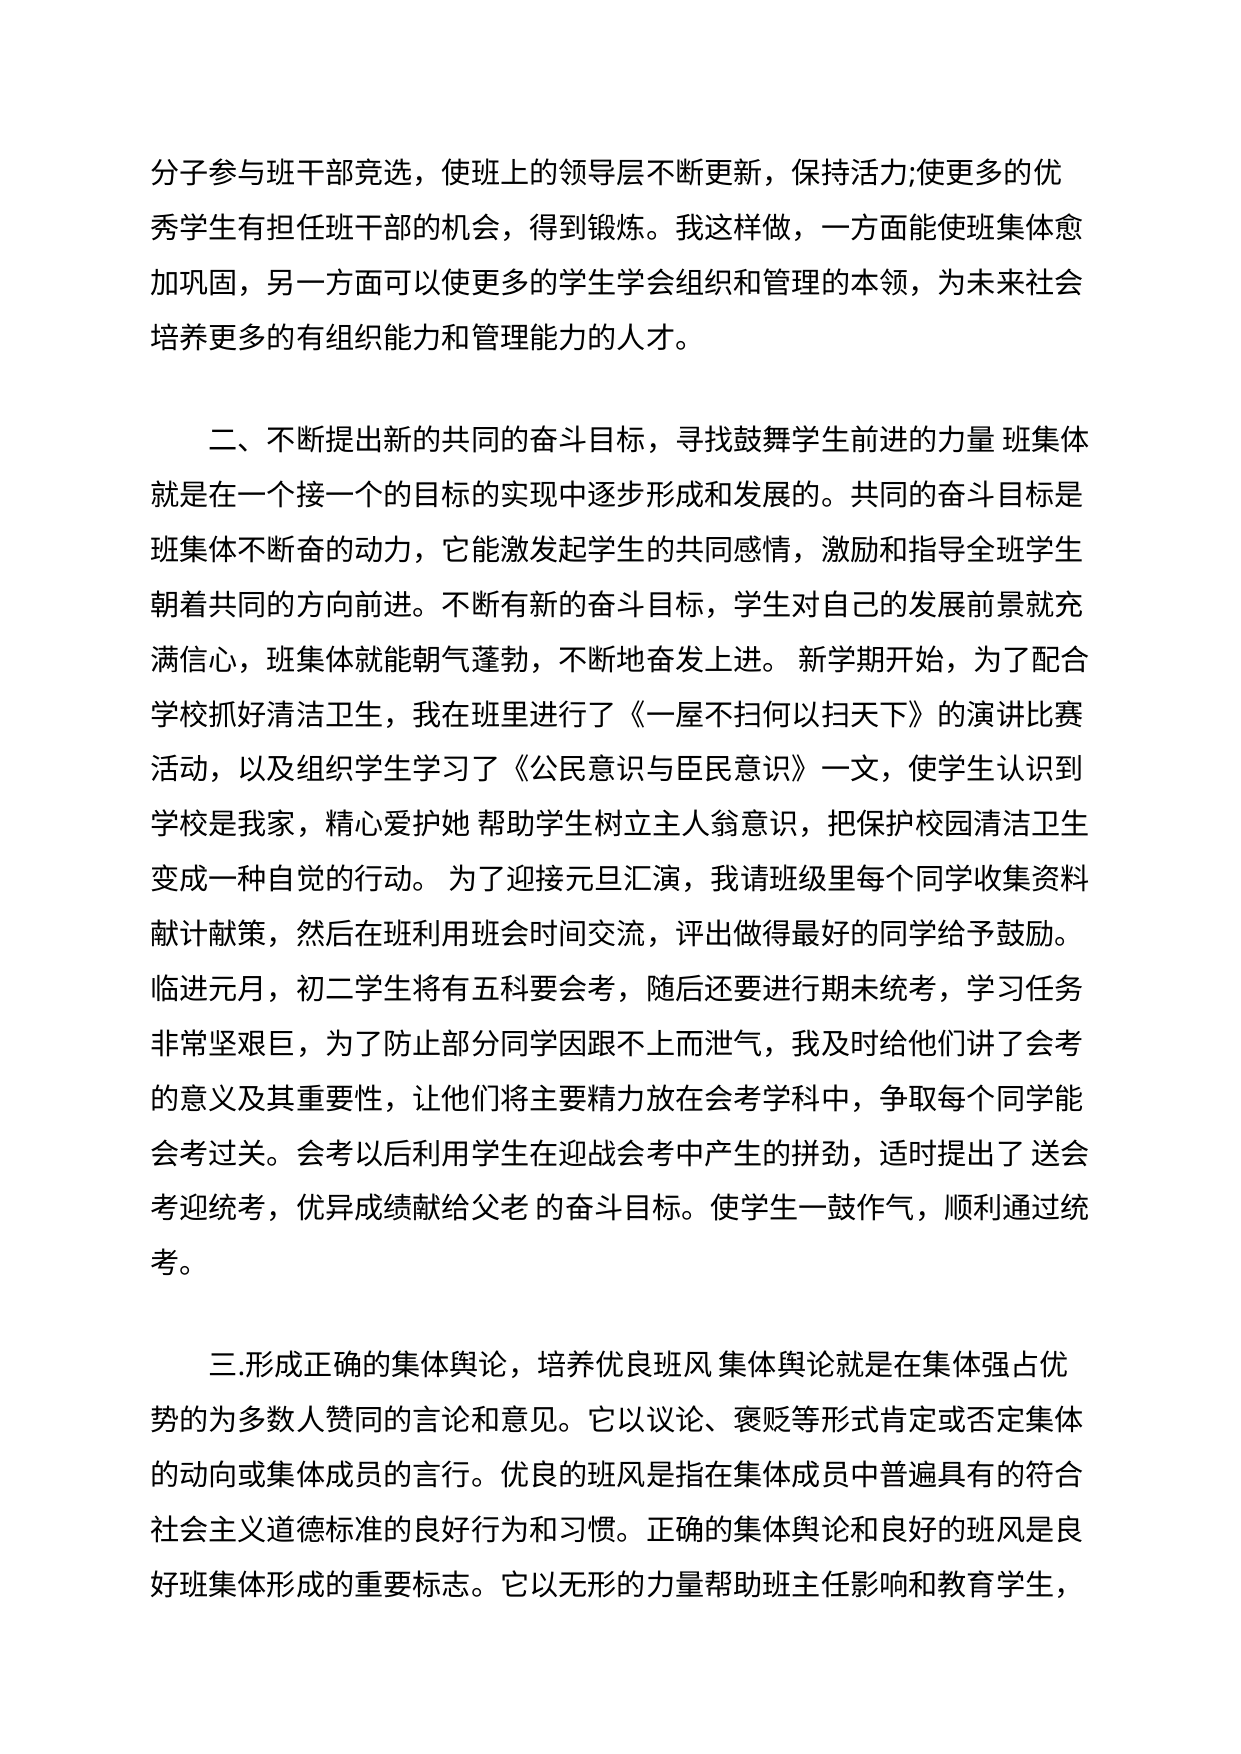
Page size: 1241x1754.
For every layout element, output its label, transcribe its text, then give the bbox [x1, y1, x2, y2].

text 二、不断提出新的共同的奋斗目标，寻找鼓舞学生前进的力量 班集体就是在一个接一个的目标的实现中逐步形成和发展的。共同的奋斗目标是班集体不断奋的动力，它能激发起学生的共同感情，激励和指导全班学生朝着共同的方向前进。不断有新的奋斗目标，学生对自己的发展前景就充满信心，班集体就能朝气蓬勃，不断地奋发上进。 新学期开始，为了配合学校抓好清洁卫生，我在班里进行了《一屋不扫何以扫天下》的演讲比赛活动，以及组织学生学习了《公民意识与臣民意识》一文，使学生认识到 学校是我家，精心爱护她 帮助学生树立主人翁意识，把保护校园清洁卫生变成一种自觉的行动。 为了迎接元旦汇演，我请班级里每个同学收集资料献计献策，然后在班利用班会时间交流，评出做得最好的同学给予鼓励。 临进元月，初二学生将有五科要会考，随后还要进行期未统考，学习任务非常坚艰巨，为了防止部分同学因跟不上而泄气，我及时给他们讲了会考的意义及其重要性，让他们将主要精力放在会考学科中，争取每个同学能会考过关。会考以后利用学生在迎战会考中产生的拼劲，适时提出了 送会考迎统考，优异成绩献给父老 的奋斗目标。使学生一鼓作气，顺利通过统考。 [150, 417, 1090, 1282]
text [150, 150, 1090, 357]
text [150, 1342, 1090, 1604]
